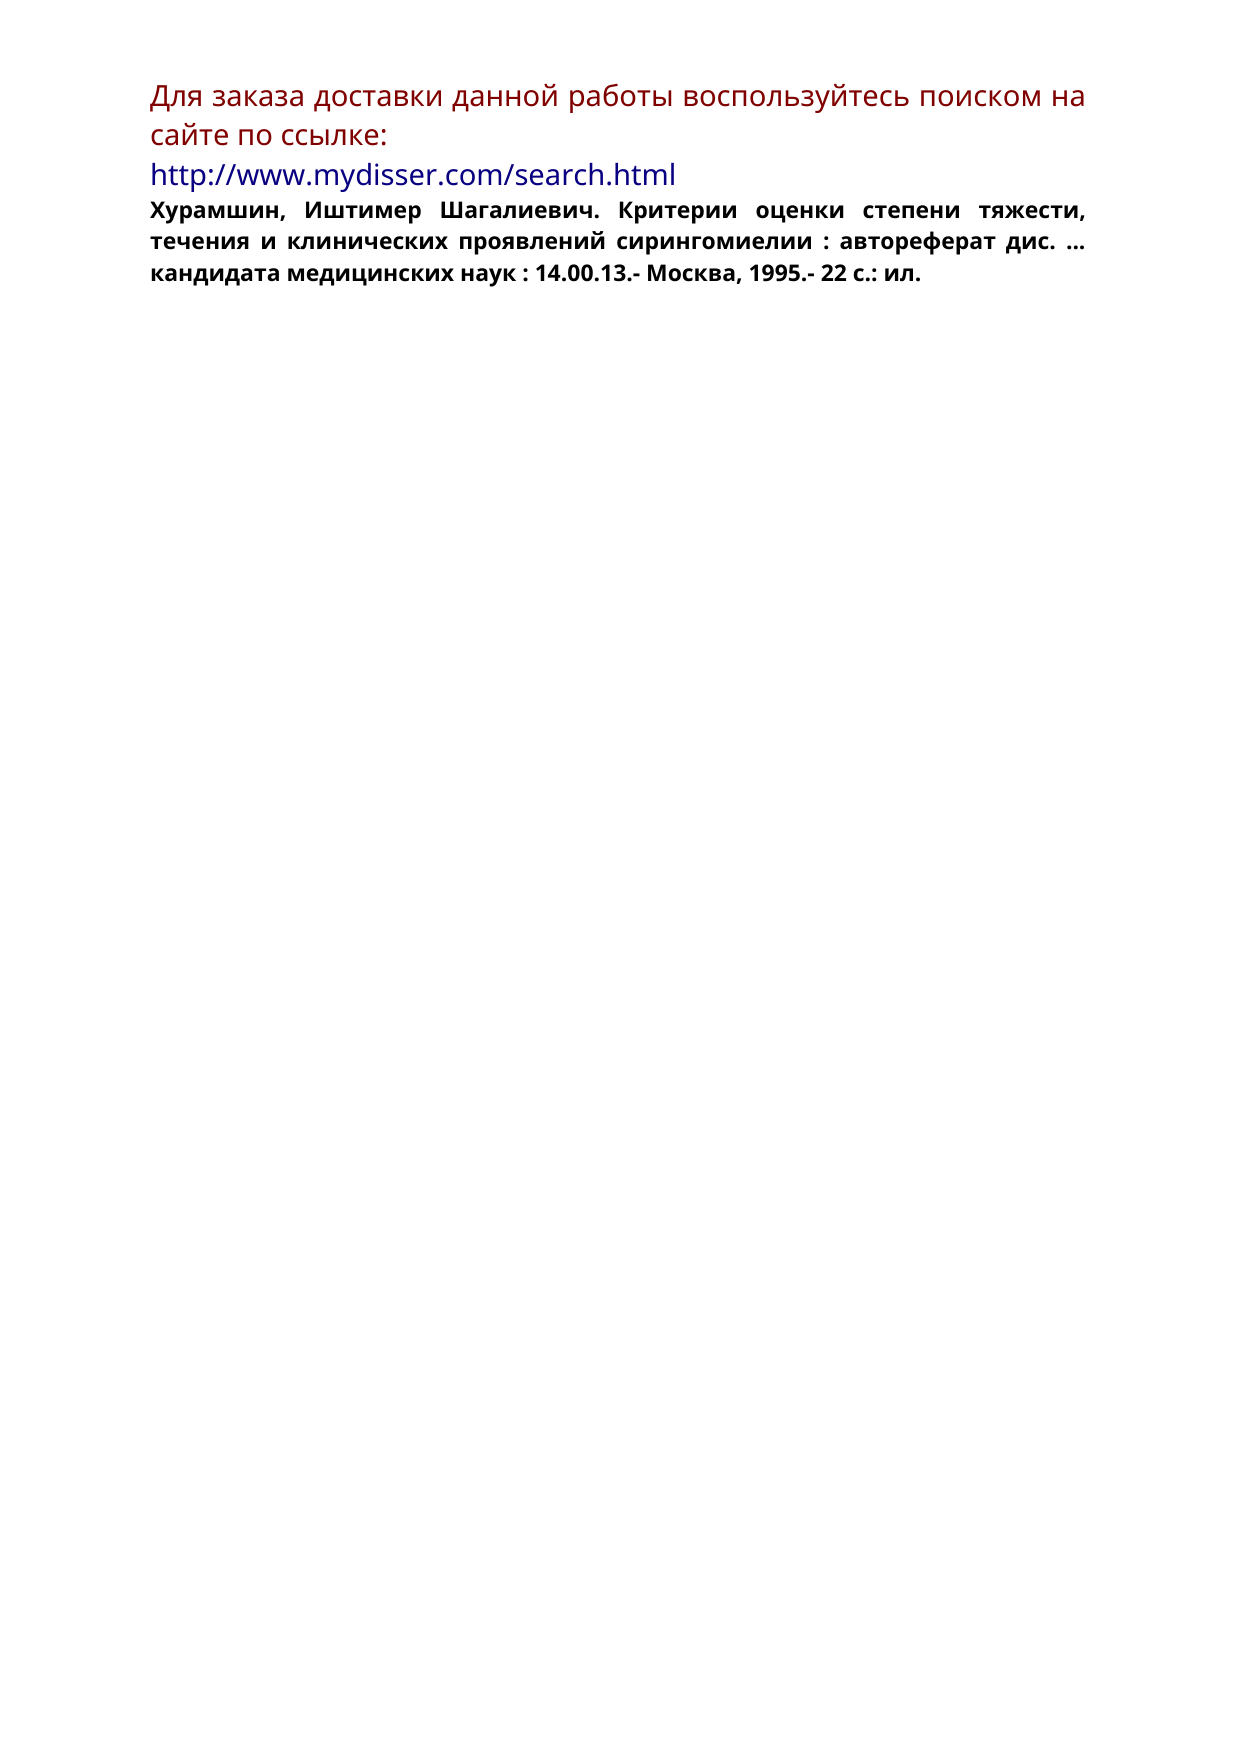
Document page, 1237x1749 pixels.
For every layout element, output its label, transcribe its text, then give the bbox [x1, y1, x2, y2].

text Хурамшин, Иштимер Шагалиевич. Критерии оценки степени тяжести, течения и клинических проявлений сирингомиелии : автореферат дис. ... кандидата медицинских наук : 14.00.13.- Москва, 1995.- 22 с.: ил. [150, 194, 1086, 288]
